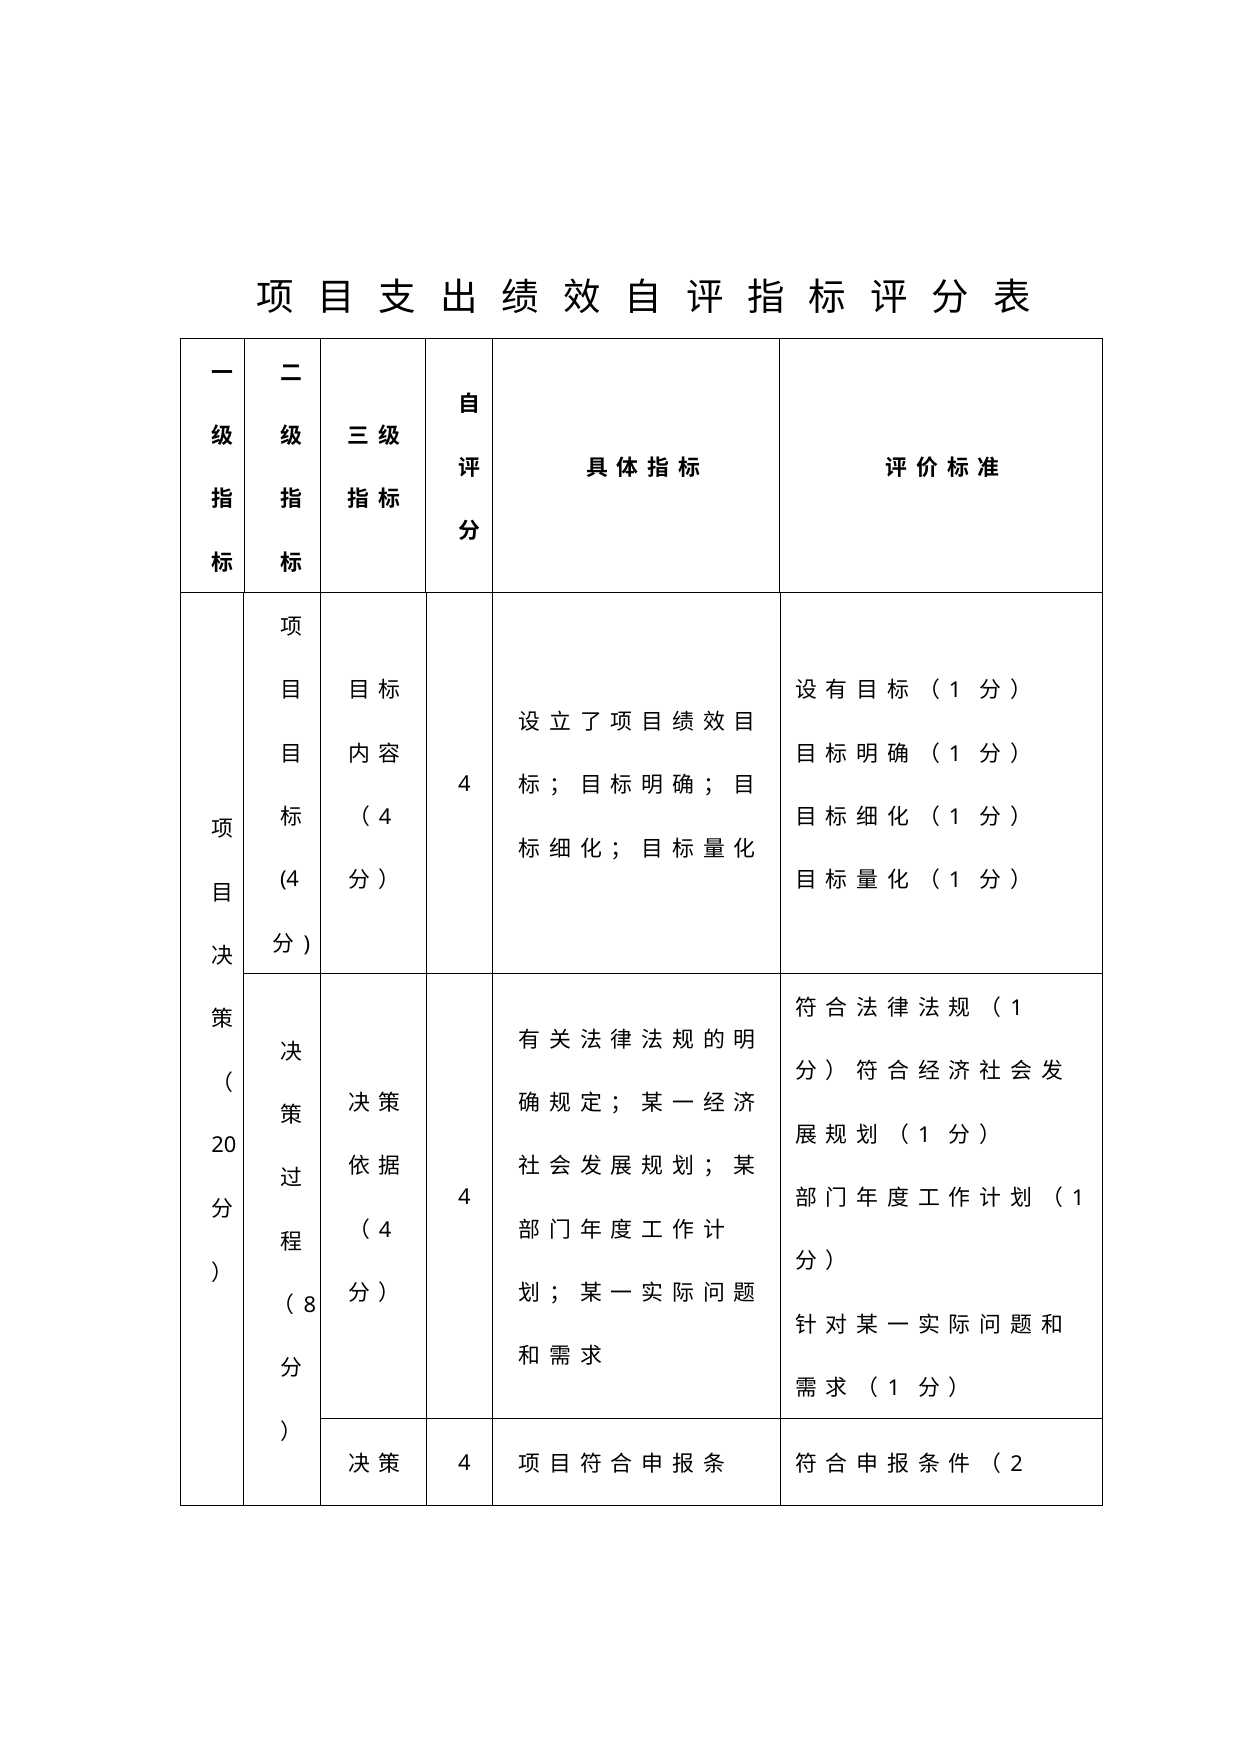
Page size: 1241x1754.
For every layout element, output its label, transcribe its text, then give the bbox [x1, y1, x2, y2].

table_cell 4 [427, 1419, 492, 1505]
table_cell 决策依据（4分） [321, 974, 426, 1418]
table_cell 项目 目标 (4分) [244, 593, 320, 973]
table_cell 三级 指标 [321, 339, 425, 592]
table_cell 具体指标 [493, 339, 779, 592]
table_cell 自评分 [426, 339, 492, 592]
table_header 项目支出绩效自评指标评分表 [181, 250, 1102, 338]
table_cell 4 [427, 593, 492, 973]
table_cell 二级指标 [245, 339, 320, 592]
table_cell 目标内容（4分） [321, 593, 426, 973]
table_cell 有关法律法规的明确规定；某一经济社会发展规划；某部门年度工作计划；某一实际问题和需求 [493, 974, 780, 1418]
table_cell 设有目标（1分） 目标明确（1分） 目标细化（1分） 目标量化（1分） [781, 593, 1102, 973]
table_cell 评价标准 [780, 339, 1102, 592]
table_cell 一级指标 [181, 339, 244, 592]
table_cell 符合申报条件（2分）项目申报、批复程序符合管理办法（1分） 项目调整履行了相应手续（1分） [781, 1419, 1102, 1505]
table_cell 设立了项目绩效目标；目标明确；目标细化；目标量化 [493, 593, 780, 973]
table_cell 项目符合申报条件；申报、批复程序符合相关管理办法；项目调整履行了相应手续 [493, 1419, 780, 1505]
table_cell 符合法律法规（1分）符合经济社会发展规划（1分） 部门年度工作计划（1分） 针对某一实际问题和需求（1分） [781, 974, 1102, 1418]
table_cell 项目 决策（20分） [181, 593, 243, 1505]
table_cell 决策程序（4分） [321, 1419, 426, 1505]
table_cell 决策 过程 （8分） [244, 974, 320, 1505]
table_cell 4 [427, 974, 492, 1418]
